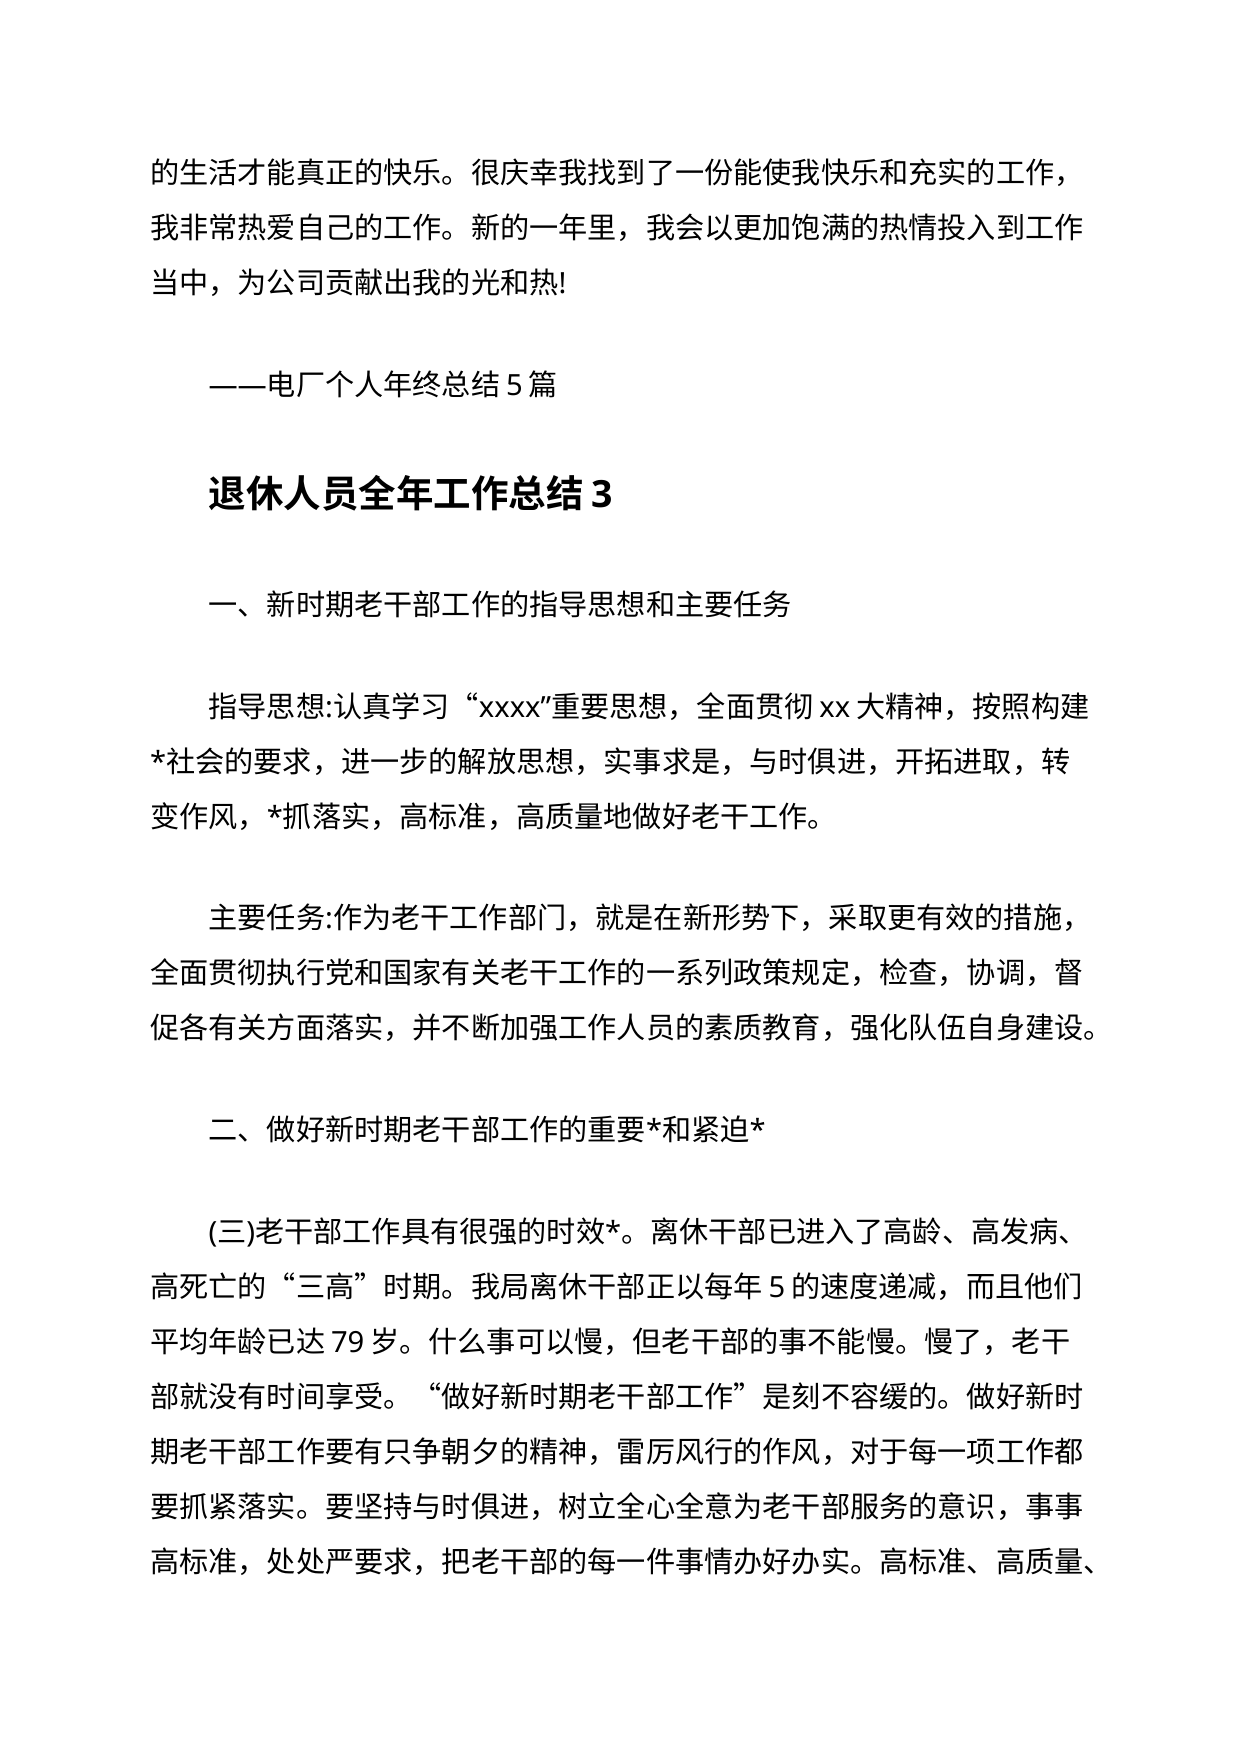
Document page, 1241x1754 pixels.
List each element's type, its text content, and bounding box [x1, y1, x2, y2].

text 指导思想:认真学习“xxxx”重要思想，全面贯彻xx大精神，按照构建*社会的要求，进一步的解放思想，实事求是，与时俱进，开拓进取，转变作风，*抓落实，高标准，高质量地做好老干工作。 [150, 683, 1090, 836]
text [150, 1209, 1090, 1581]
text 退休人员全年工作总结3 [150, 464, 1090, 518]
text ——电厂个人年终总结5篇 [150, 362, 1090, 404]
text 一、新时期老干部工作的指导思想和主要任务 [150, 581, 1090, 624]
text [150, 150, 1090, 302]
text 二、做好新时期老干部工作的重要*和紧迫* [150, 1107, 1090, 1149]
text 主要任务:作为老干工作部门，就是在新形势下，采取更有效的措施，全面贯彻执行党和国家有关老干工作的一系列政策规定，检查，协调，督促各有关方面落实，并不断加强工作人员的素质教育，强化队伍自身建设。 [150, 895, 1090, 1047]
